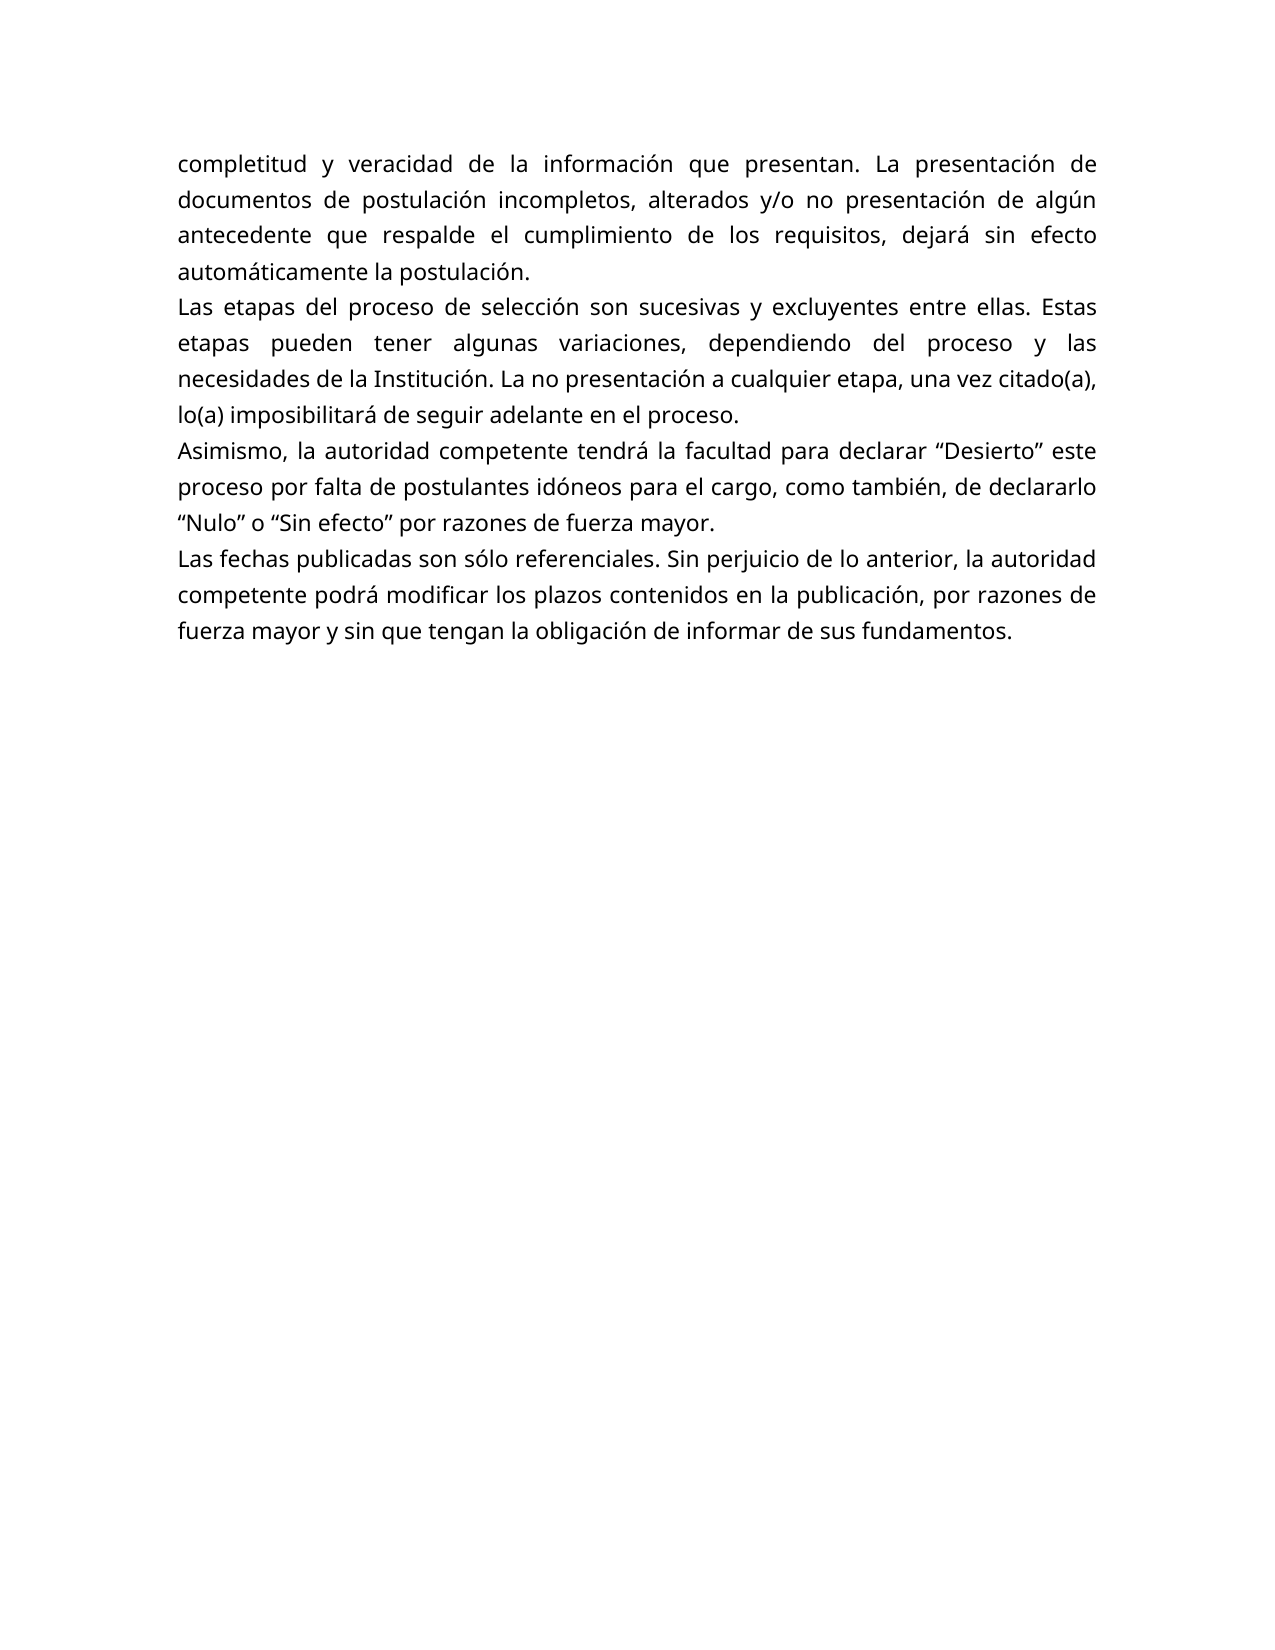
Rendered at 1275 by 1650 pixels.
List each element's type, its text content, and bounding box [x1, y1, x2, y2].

text Las etapas del proceso de selección son sucesivas y excluyentes entre ellas. Estas etapas pueden tener algunas variaciones, dependiendo del proceso y las necesidades de la Institución. La no presentación a cualquier etapa, una vez citado(a), lo(a) imposibilitará de seguir adelante en el proceso. [177, 291, 1098, 430]
text Las fechas publicadas son sólo referenciales. Sin perjuicio de lo anterior, la autoridad competente podrá modificar los plazos contenidos en la publicación, por razones de fuerza mayor y sin que tengan la obligación de informar de sus fundamentos. [177, 543, 1098, 646]
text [177, 148, 1098, 287]
text Asimismo, la autoridad competente tendrá la facultad para declarar “Desierto” este proceso por falta de postulantes idóneos para el cargo, como también, de declararlo “Nulo” o “Sin efecto” por razones de fuerza mayor. [177, 435, 1098, 538]
